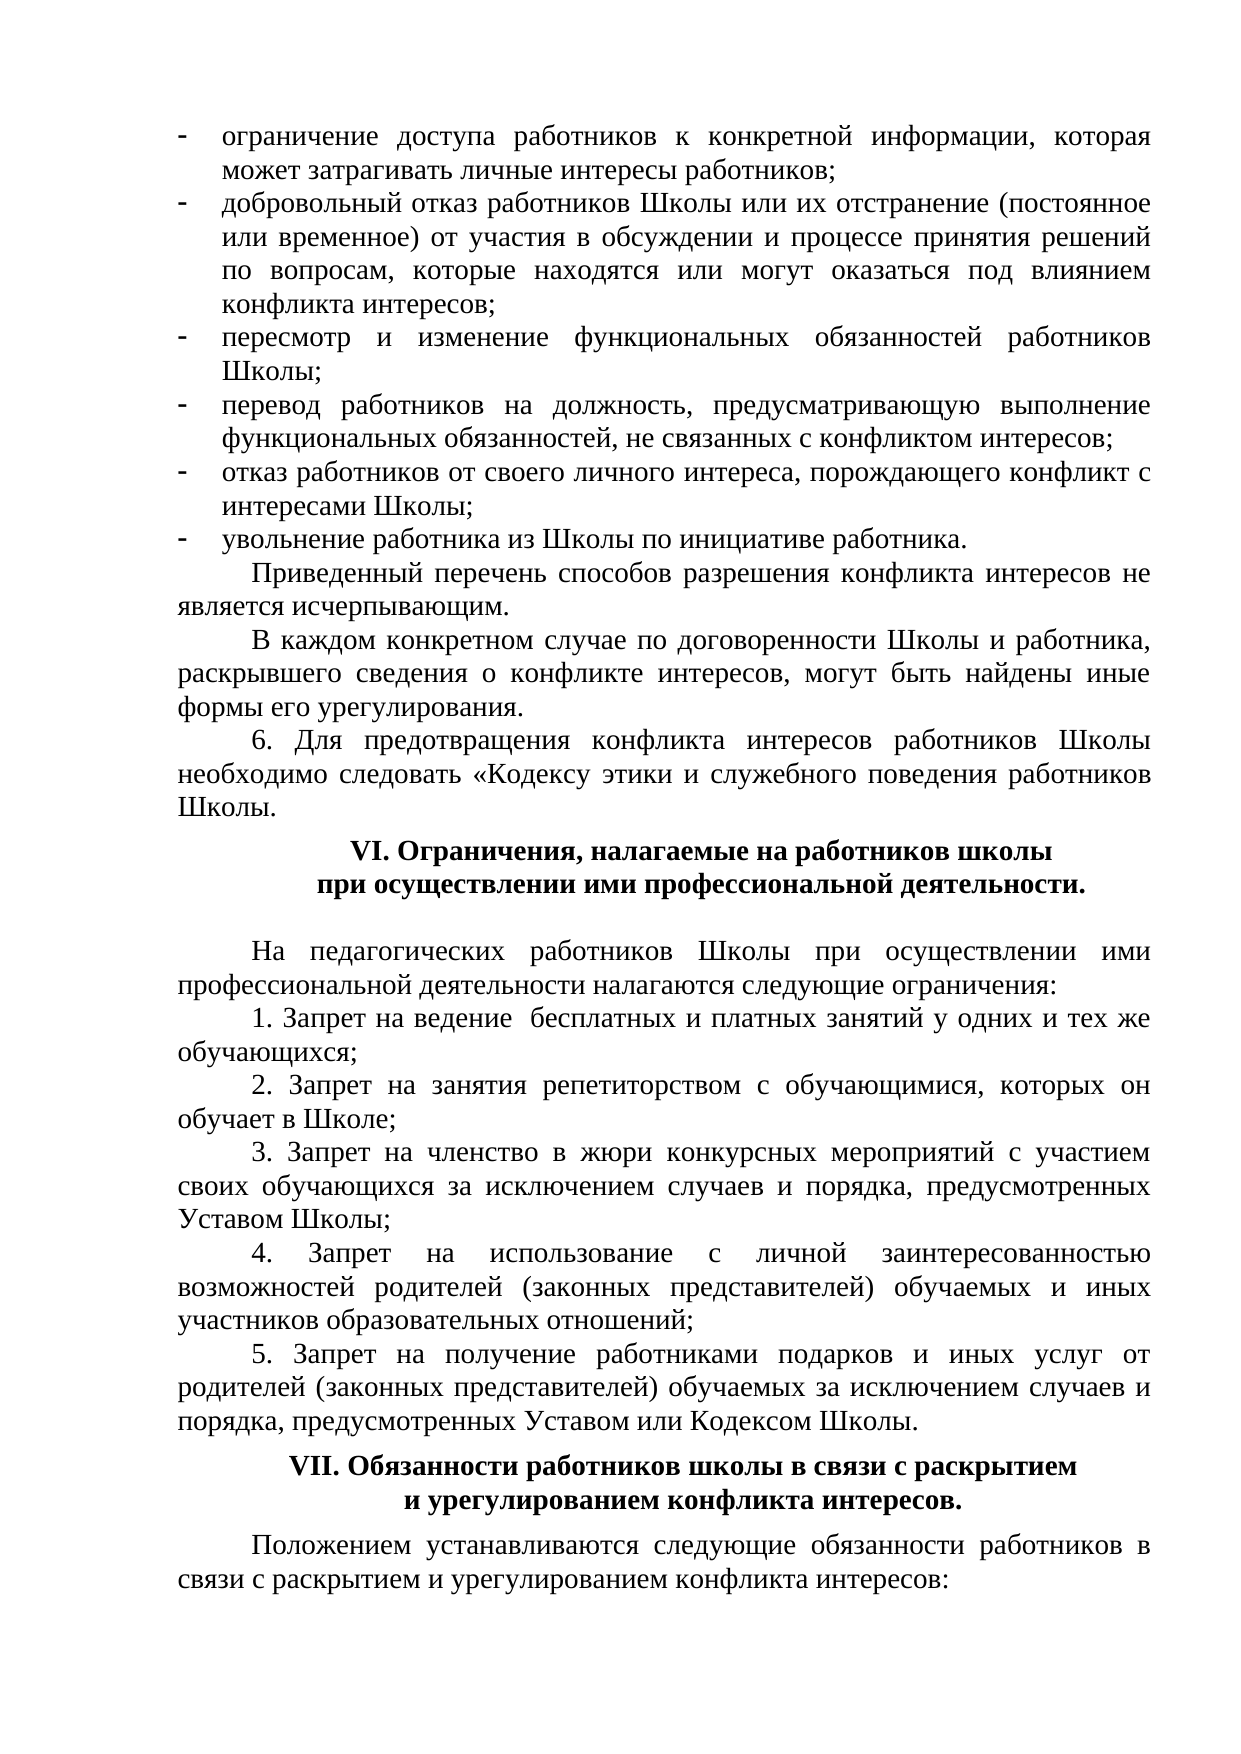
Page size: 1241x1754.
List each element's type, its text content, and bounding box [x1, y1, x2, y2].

list перевод работников на должность, предусматривающую выполнение функциональных обязанностей, не связанных с конфликтом интересов; [177, 387, 1152, 454]
text Приведенный перечень способов разрешения конфликта интересов не является исчерпывающим. [177, 555, 1152, 622]
list ограничение доступа работников к конкретной информации, которая может затрагивать личные интересы работников; [177, 118, 1152, 185]
text 6. Для предотвращения конфликта интересов работников Школы необходимо следовать «Кодексу этики и служебного поведения работников Школы. [177, 722, 1152, 823]
text 5. Запрет на получение работниками подарков и иных услуг от родителей (законных представителей) обучаемых за исключением случаев и порядка, предусмотренных Уставом или Кодексом Школы. [177, 1336, 1152, 1436]
list увольнение работника из Школы по инициативе работника. [177, 521, 1152, 555]
text VII. Обязанности работников школы в связи с раскрытием [177, 1448, 1152, 1482]
text VI. Ограничения, налагаемые на работников школы [177, 833, 1152, 866]
text На педагогических работников Школы при осуществлении ими профессиональной деятельности налагаются следующие ограничения: [177, 933, 1152, 1000]
list пересмотр и изменение функциональных обязанностей работников Школы; [177, 319, 1152, 387]
list отказ работников от своего личного интереса, порождающего конфликт с интересами Школы; [177, 454, 1152, 521]
text и урегулированием конфликта интересов. [177, 1482, 1152, 1516]
text 4. Запрет на использование с личной заинтересованностью возможностей родителей (законных представителей) обучаемых и иных участников образовательных отношений; [177, 1235, 1152, 1336]
text Положением устанавливаются следующие обязанности работников в связи с раскрытием и урегулированием конфликта интересов: [177, 1527, 1152, 1594]
text при осуществлении ими профессиональной деятельности. [177, 866, 1152, 900]
text 1. Запрет на ведение бесплатных и платных занятий у одних и тех же обучающихся; [177, 1000, 1152, 1067]
text 2. Запрет на занятия репетиторством с обучающимися, которых он обучает в Школе; [177, 1067, 1152, 1134]
text В каждом конкретном случае по договоренности Школы и работника, раскрывшего сведения о конфликте интересов, могут быть найдены иные формы его урегулирования. [177, 622, 1152, 722]
list добровольный отказ работников Школы или их отстранение (постоянное или временное) от участия в обсуждении и процессе принятия решений по вопросам, которые находятся или могут оказаться под влиянием конфликта интересов; [177, 185, 1152, 319]
text 3. Запрет на членство в жюри конкурсных мероприятий с участием своих обучающихся за исключением случаев и порядка, предусмотренных Уставом Школы; [177, 1134, 1152, 1235]
